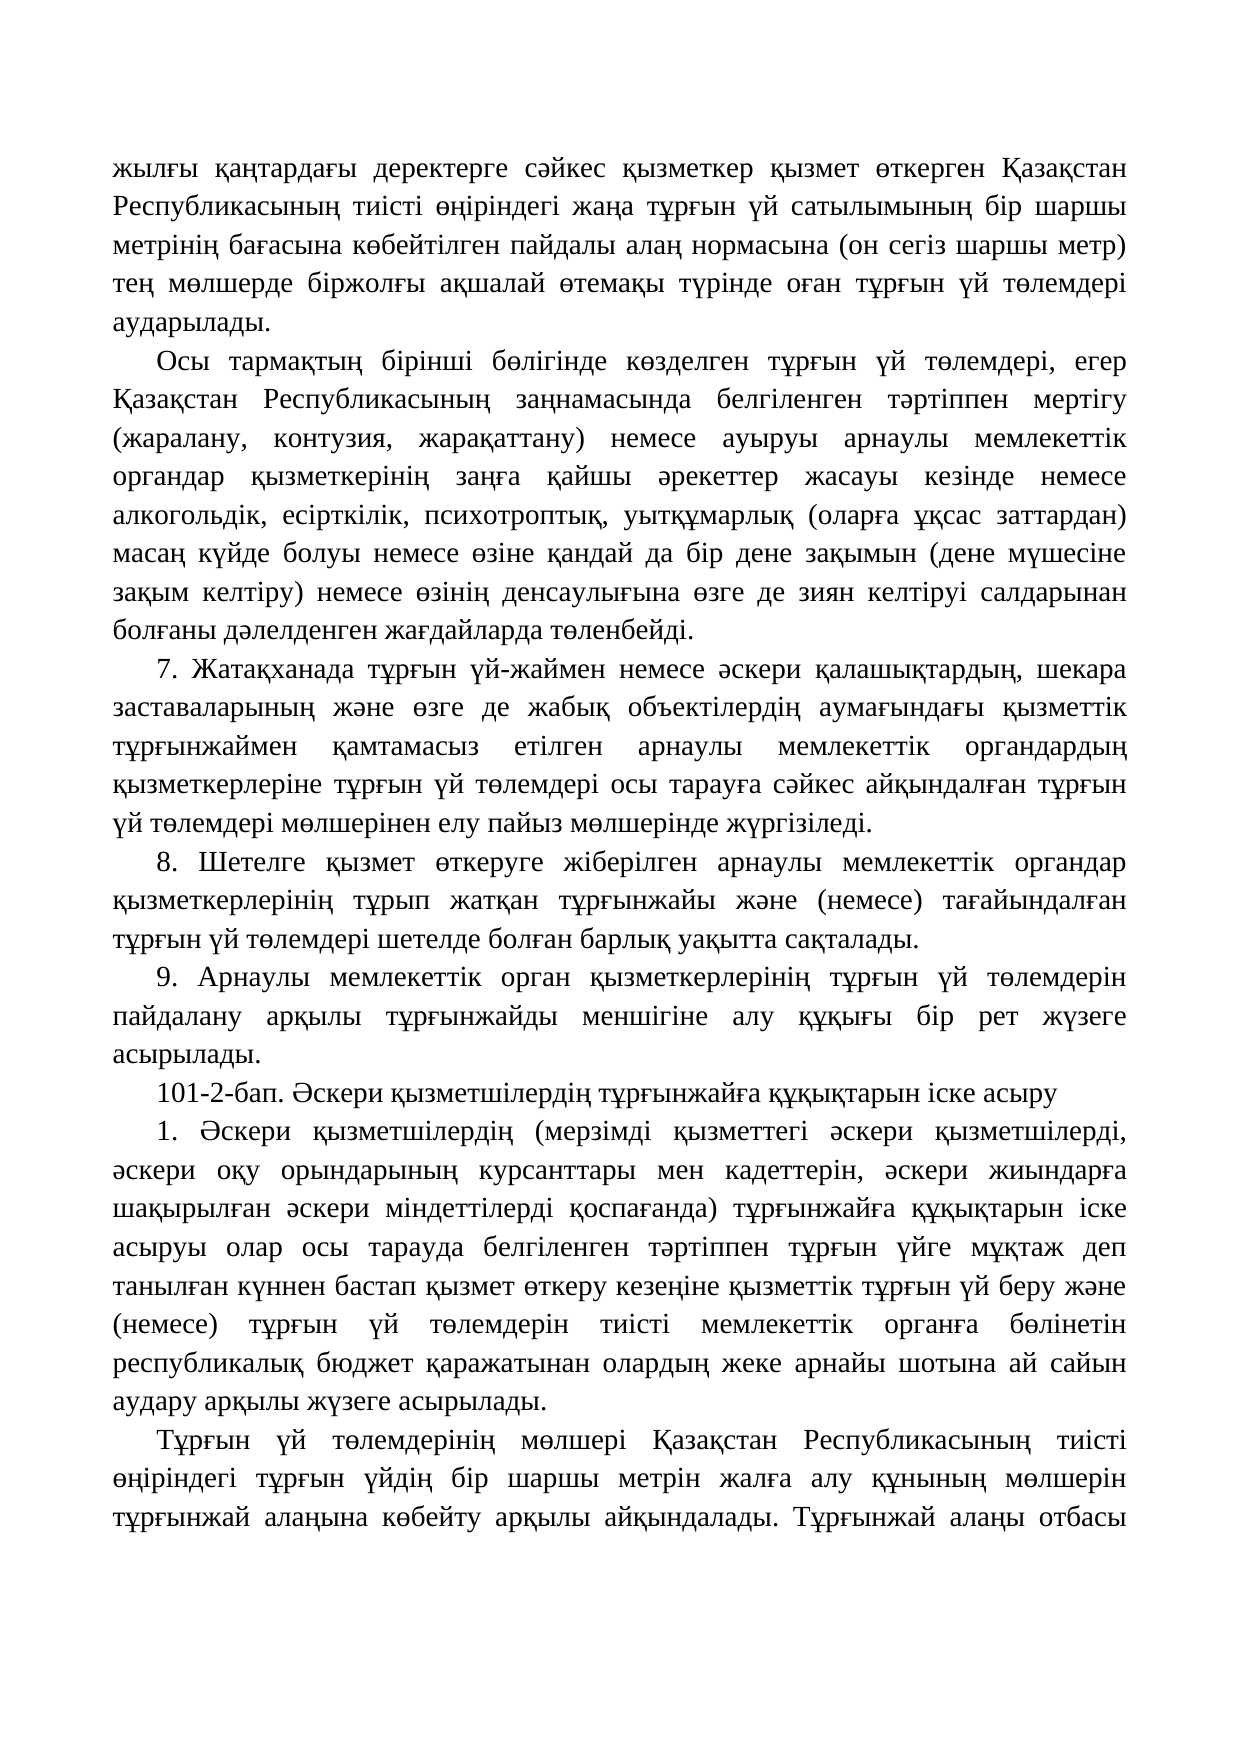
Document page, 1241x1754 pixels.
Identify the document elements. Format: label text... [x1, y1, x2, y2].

text 8. Шетелге қызмет өткеруге жіберілген арнаулы мемлекеттік органдар қызметкерлерінің тұрып жатқан тұрғынжайы және (немесе) тағайындалған тұрғын үй төлемдері шетелде болған барлық уақытта сақталады. [112, 844, 1128, 954]
text 7. Жатақханада тұрғын үй-жаймен немесе әскери қалашықтардың, шекара заставаларының және өзге де жабық объектілердің аумағындағы қызметтік тұрғынжаймен қамтамасыз етілген арнаулы мемлекеттік органдардың қызметкерлеріне тұрғын үй төлемдері осы тарауға сәйкес айқындалған тұрғын үй төлемдері мөлшерінен елу пайыз мөлшерінде жүргізіледі. [112, 651, 1128, 839]
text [112, 150, 1128, 338]
text 101-2-бап. Әскери қызметшілердің тұрғынжайға құқықтарын іске асыру [112, 1075, 1128, 1108]
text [112, 1422, 1128, 1532]
text 1. Әскери қызметшілердің (мерзімді қызметтегі әскери қызметшілерді, әскери оқу орындарының курсанттары мен кадеттерін, әскери жиындарға шақырылған әскери міндеттілерді қоспағанда) тұрғынжайға құқықтарын іске асыруы олар осы тарауда белгіленген тәртіппен тұрғын үйге мұқтаж деп танылған күннен бастап қызмет өткеру кезеңіне қызметтік тұрғын үй беру және (немесе) тұрғын үй төлемдерін тиісті мемлекеттік органға бөлінетін республикалық бюджет қаражатынан олардың жеке арнайы шотына ай сайын аудару арқылы жүзеге асырылады. [112, 1113, 1128, 1417]
text Осы тармақтың бірінші бөлігінде көзделген тұрғын үй төлемдері, егер Қазақстан Республикасының заңнамасында белгіленген тәртіппен мертігу (жаралану, контузия, жарақаттану) немесе ауыруы арнаулы мемлекеттік органдар қызметкерінің заңға қайшы әрекеттер жасауы кезінде немесе алкогольдік, есірткілік, психотроптық, уытқұмарлық (оларға ұқсас заттардан) масаң күйде болуы немесе өзіне қандай да бір дене зақымын (дене мүшесіне зақым келтіру) немесе өзінің денсаулығына өзге де зиян келтіруі салдарынан болғаны дәлелденген жағдайларда төленбейді. [112, 343, 1128, 646]
text 9. Арнаулы мемлекеттік орган қызметкерлерінің тұрғын үй төлемдерін пайдалану арқылы тұрғынжайды меншігіне алу құқығы бір рет жүзеге асырылады. [112, 959, 1128, 1070]
